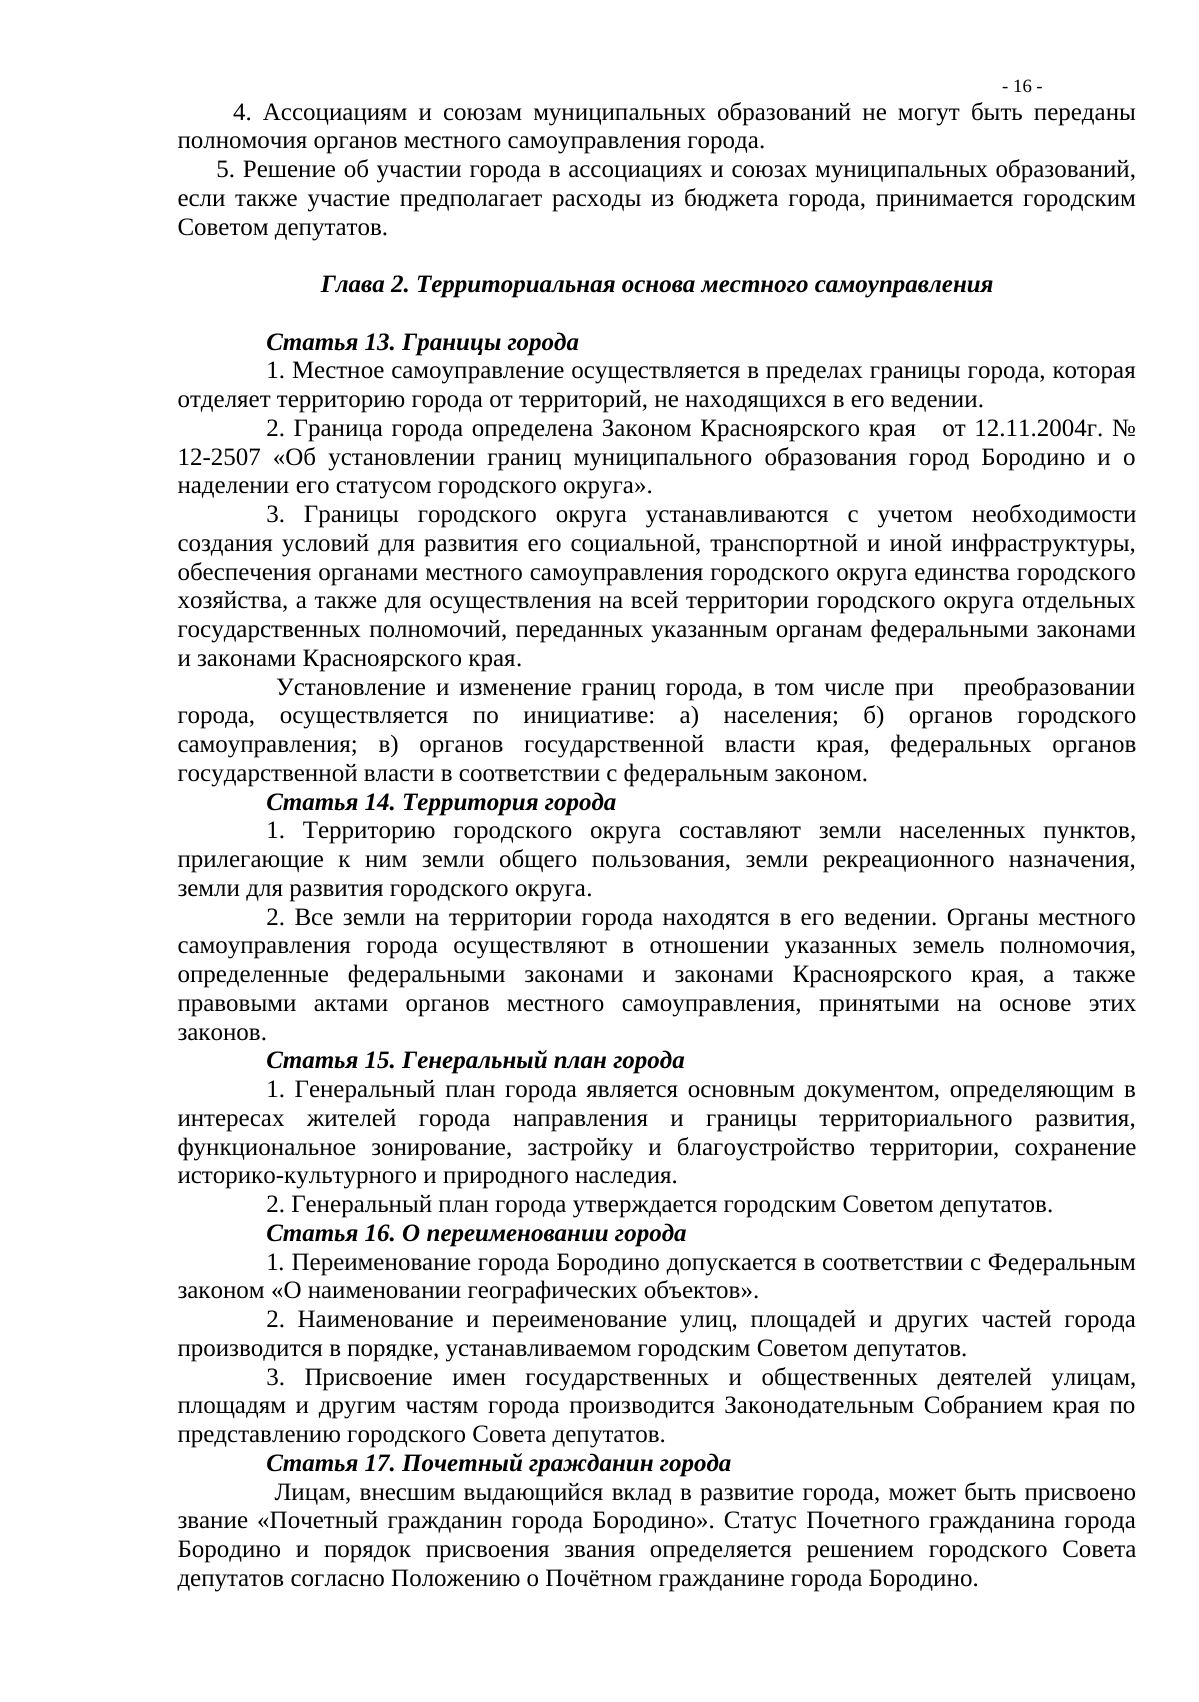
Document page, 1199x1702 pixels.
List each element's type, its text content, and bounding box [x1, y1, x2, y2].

text 1. Территорию городского округа составляют земли населенных пунктов, прилегающие к ним земли общего пользования, земли рекреационного назначения, земли для развития городского округа. [177, 815, 1137, 902]
text 5. Решение об участии города в ассоциациях и союзах муниципальных образований, если также участие предполагает расходы из бюджета города, принимается городским Советом депутатов. [177, 154, 1137, 240]
text 3. Границы городского округа устанавливаются с учетом необходимости создания условий для развития его социальной, транспортной и иной инфраструктуры, обеспечения органами местного самоуправления городского округа единства городского хозяйства, а также для осуществления на всей территории городского округа отдельных государственных полномочий, переданных указанным органам федеральными законами и законами Красноярского края. [177, 499, 1137, 672]
text 2. Наименование и переименование улиц, площадей и других частей города производится в порядке, устанавливаемом городским Советом депутатов. [177, 1304, 1137, 1362]
text Статья 14. Территория города [177, 787, 1137, 815]
subtitle Статья 16. О переименовании города [177, 1218, 1137, 1247]
text 1. Генеральный план города является основным документом, определяющим в интересах жителей города направления и границы территориального развития, функциональное зонирование, застройку и благоустройство территории, сохранение историко-культурного и природного наследия. [177, 1074, 1137, 1189]
text Установление и изменение границ города, в том числе при преобразовании города, осуществляется по инициативе: а) населения; б) органов городского самоуправления; в) органов государственной власти края, федеральных органов государственной власти в соответствии с федеральным законом. [177, 672, 1137, 787]
text Статья 17. Почетный гражданин города [177, 1448, 1137, 1477]
text Статья 13. Границы города [177, 327, 1137, 355]
subtitle Статья 15. Генеральный план города [177, 1045, 1137, 1074]
text 2. Граница города определена Законом Красноярского края от 12.11.2004г. № 12-2507 «Об установлении границ муниципального образования город Бородино и о наделении его статусом городского округа». [177, 413, 1137, 499]
text Глава 2. Территориальная основа местного самоуправления [177, 269, 1137, 298]
text 2. Все земли на территории города находятся в его ведении. Органы местного самоуправления города осуществляют в отношении указанных земель полномочия, определенные федеральными законами и законами Красноярского края, а также правовыми актами органов местного самоуправления, принятыми на основе этих законов. [177, 902, 1137, 1045]
text 3. Присвоение имен государственных и общественных деятелей улицам, площадям и другим частям города производится Законодательным Собранием края по представлению городского Совета депутатов. [177, 1362, 1137, 1448]
text 4. Ассоциациям и союзам муниципальных образований не могут быть переданы полномочия органов местного самоуправления города. [177, 97, 1137, 154]
text Лицам, внесшим выдающийся вклад в развитие города, может быть присвоено звание «Почетный гражданин города Бородино». Статус Почетного гражданина города Бородино и порядок присвоения звания определяется решением городского Совета депутатов согласно Положению о Почётном гражданине города Бородино. [177, 1477, 1137, 1592]
subtitle 1. Переименование города Бородино допускается в соответствии с Федеральным законом «О наименовании географических объектов». [177, 1247, 1137, 1304]
text 1. Местное самоуправление осуществляется в пределах границы города, которая отделяет территорию города от территорий, не находящихся в его ведении. [177, 355, 1137, 413]
text 2. Генеральный план города утверждается городским Советом депутатов. [177, 1189, 1137, 1218]
